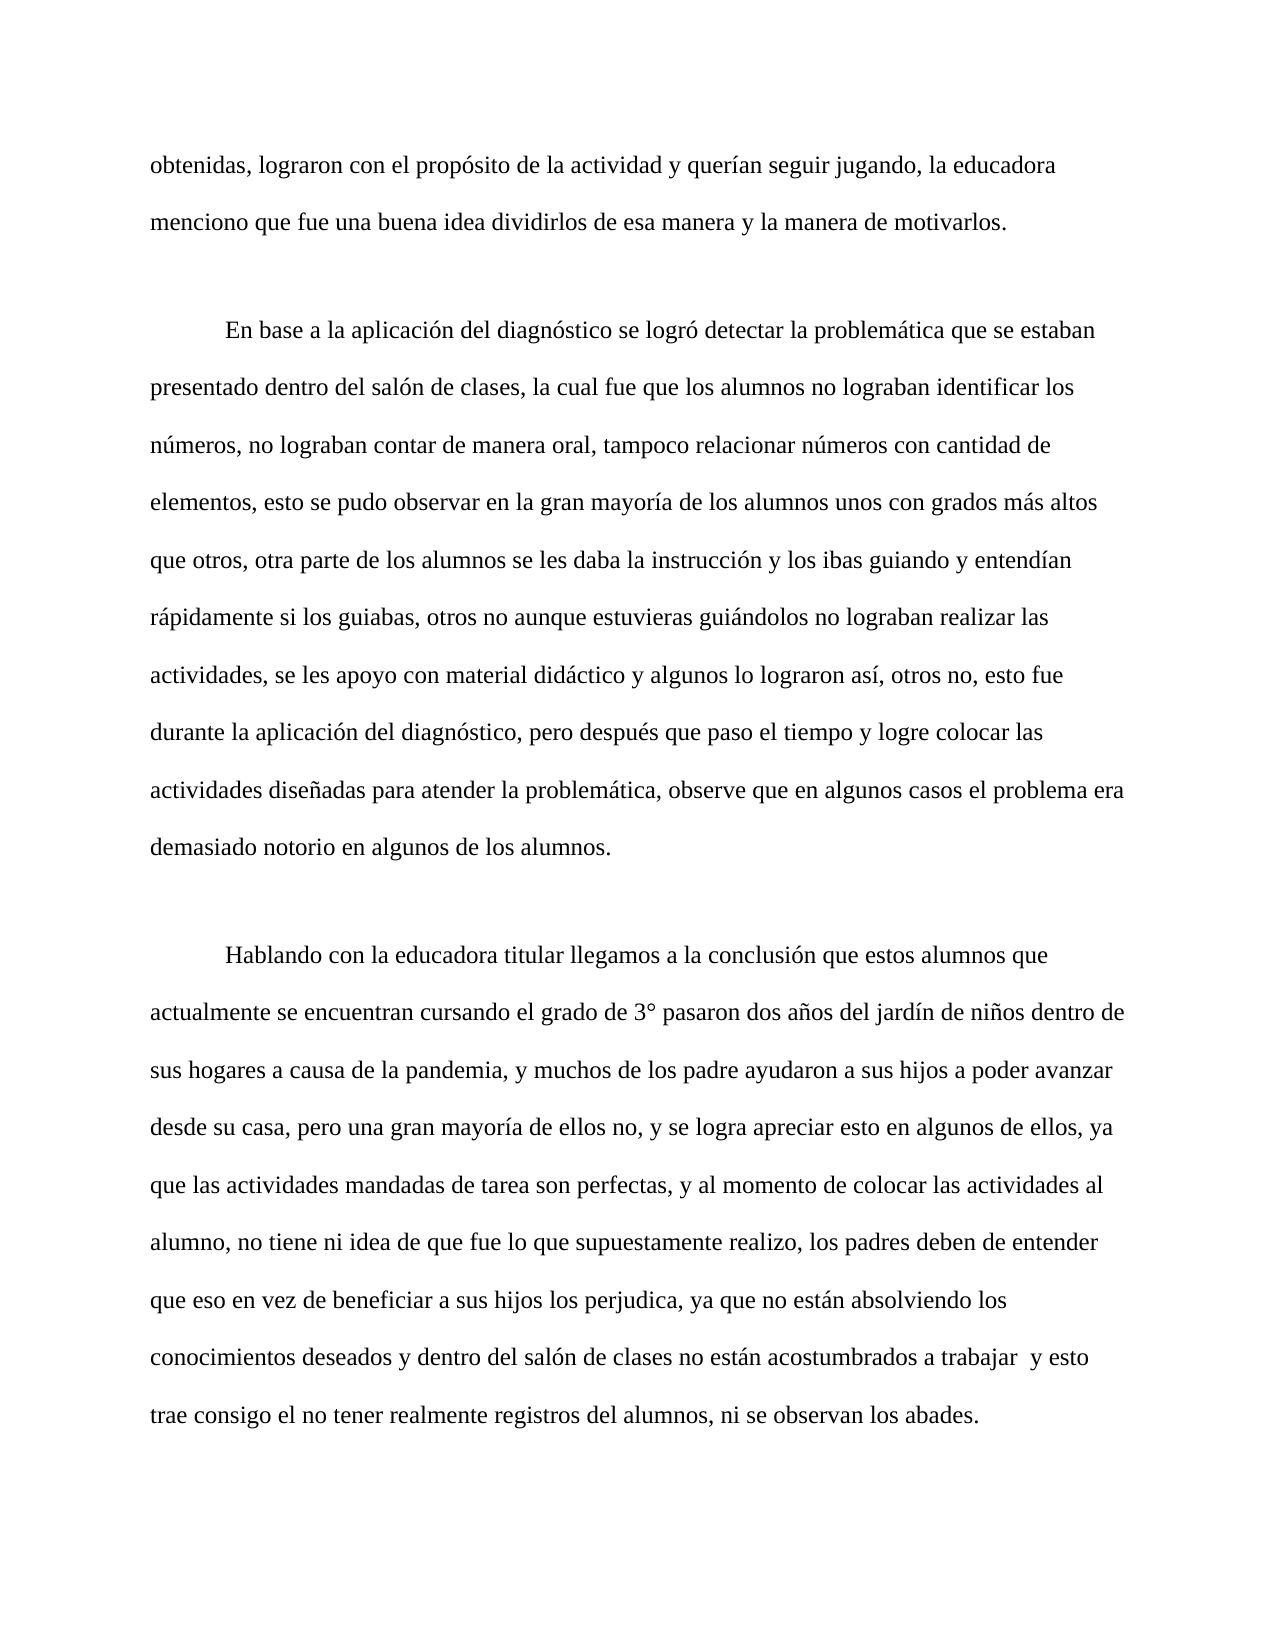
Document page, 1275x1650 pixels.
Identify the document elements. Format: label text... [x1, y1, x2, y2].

text Hablando con la educadora titular llegamos a la conclusión que estos alumnos que actualmente se encuentran cursando el grado de 3° pasaron dos años del jardín de niños dentro de sus hogares a causa de la pandemia, y muchos de los padre ayudaron a sus hijos a poder avanzar desde su casa, pero una gran mayoría de ellos no, y se logra apreciar esto en algunos de ellos, ya que las actividades mandadas de tarea son perfectas, y al momento de colocar las actividades al alumno, no tiene ni idea de que fue lo que supuestamente realizo, los padres deben de entender que eso en vez de beneficiar a sus hijos los perjudica, ya que no están absolviendo los conocimientos deseados y dentro del salón de clases no están acostumbrados a trabajar y esto trae consigo el no tener realmente registros del alumnos, ni se observan los abades. [150, 940, 1125, 1429]
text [150, 150, 1125, 236]
text En base a la aplicación del diagnóstico se logró detectar la problemática que se estaban presentado dentro del salón de clases, la cual fue que los alumnos no lograban identificar los números, no lograban contar de manera oral, tampoco relacionar números con cantidad de elementos, esto se pudo observar en la gran mayoría de los alumnos unos con grados más altos que otros, otra parte de los alumnos se les daba la instrucción y los ibas guiando y entendían rápidamente si los guiabas, otros no aunque estuvieras guiándolos no lograban realizar las actividades, se les apoyo con material didáctico y algunos lo lograron así, otros no, esto fue durante la aplicación del diagnóstico, pero después que paso el tiempo y logre colocar las actividades diseñadas para atender la problemática, observe que en algunos casos el problema era demasiado notorio en algunos de los alumnos. [150, 315, 1125, 861]
